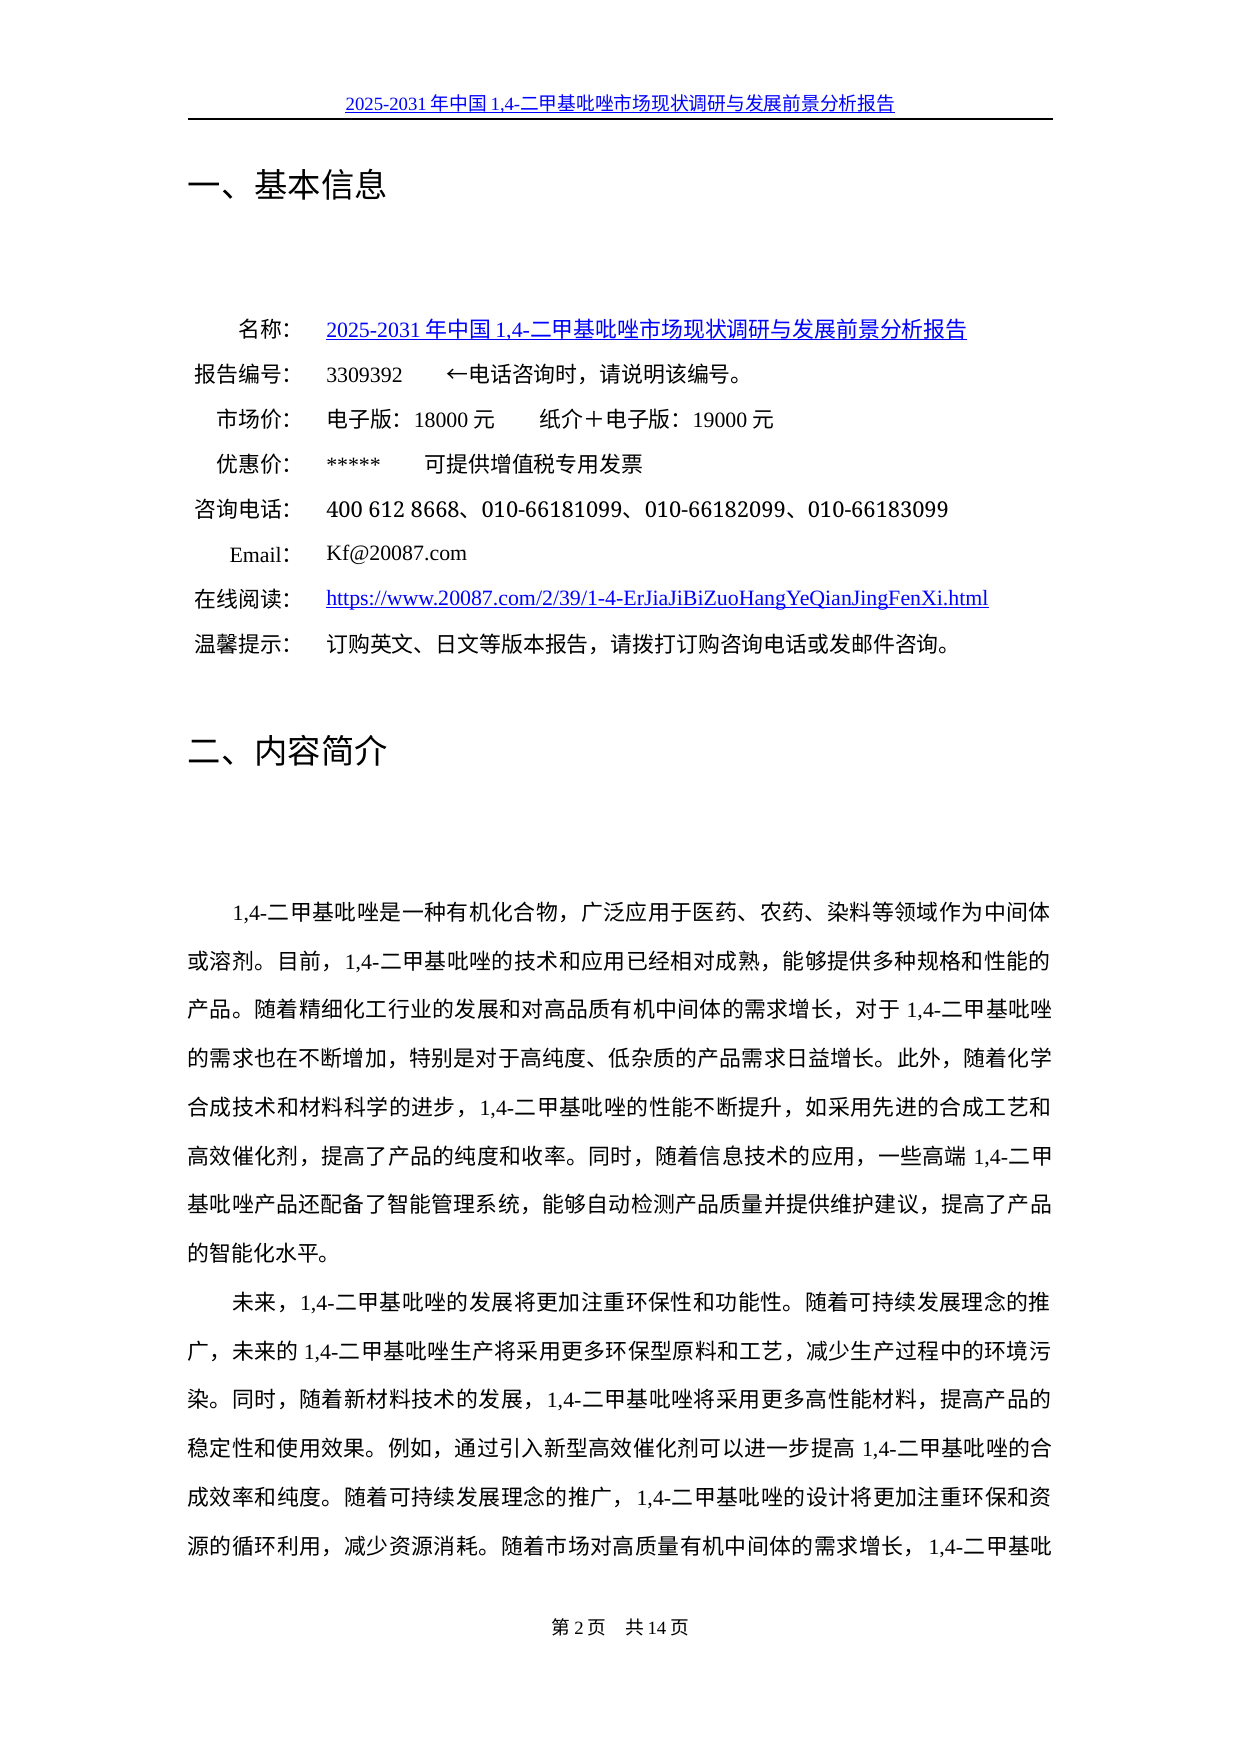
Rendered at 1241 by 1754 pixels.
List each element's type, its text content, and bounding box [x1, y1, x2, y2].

table_cell 优惠价： [167, 447, 315, 492]
table_cell 报告编号： [167, 357, 315, 402]
table_cell Email： [167, 537, 315, 582]
table_cell ***** 可提供增值税专用发票 [315, 447, 1073, 492]
table_cell 咨询电话： [167, 492, 315, 537]
table_header 名称： [167, 312, 315, 357]
table_cell [315, 582, 1073, 627]
table_cell 3309392 ←电话咨询时，请说明该编号。 [315, 357, 1073, 402]
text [187, 894, 1053, 1561]
table_cell 温馨提示： [167, 627, 315, 672]
table_cell 400 612 8668、010-66181099、010-66182099、010-66183099 [315, 492, 1073, 537]
table_cell 订购英文、日文等版本报告，请拨打订购咨询电话或发邮件咨询。 [315, 627, 1073, 672]
table_cell 市场价： [167, 402, 315, 447]
table_cell 在线阅读： [167, 582, 315, 627]
table_header 2025-2031年中国1,4-二甲基吡唑市场现状调研与发展前景分析报告 [315, 312, 1073, 357]
title 一、基本信息 [187, 150, 1053, 215]
table_cell Kf@20087.com [315, 537, 1073, 582]
title 二、内容简介 [187, 717, 1053, 782]
table_cell 电子版：18000 元 纸介＋电子版：19000 元 [315, 402, 1073, 447]
